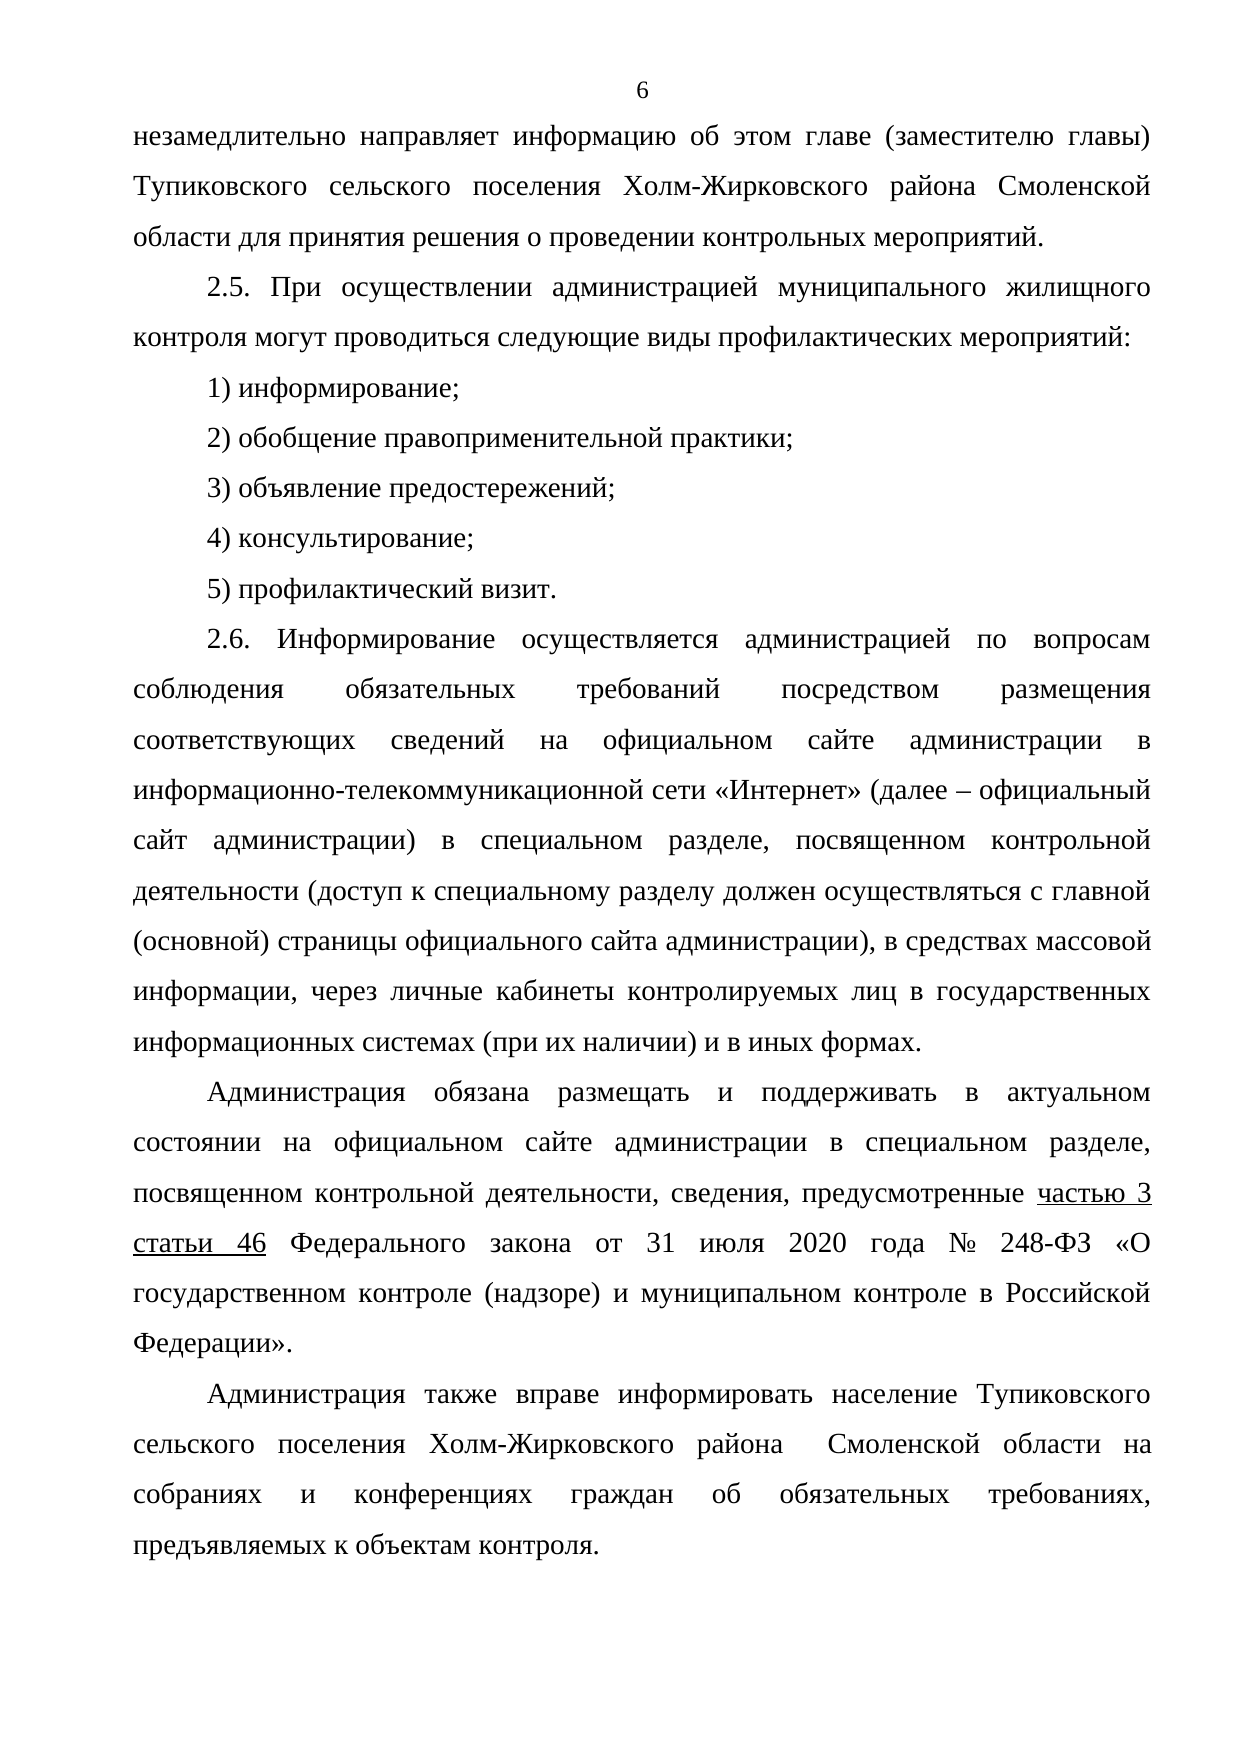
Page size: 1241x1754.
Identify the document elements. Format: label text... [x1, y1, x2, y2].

text 3) объявление предостережений; [133, 470, 1152, 504]
text 1) информирование; [133, 370, 1152, 403]
text 2) обобщение правоприменительной практики; [133, 420, 1152, 453]
text 2.6. Информирование осуществляется администрацией по вопросам соблюдения обязательных требований посредством размещения соответствующих сведений на официальном сайте администрации в информационно-телекоммуникационной сети «Интернет» (далее – официальный сайт администрации) в специальном разделе, посвященном контрольной деятельности (доступ к специальному разделу должен осуществляться с главной (основной) страницы официального сайта администрации), в средствах массовой информации, через личные кабинеты контролируемых лиц в государственных информационных системах (при их наличии) и в иных формах. [133, 621, 1152, 1057]
text 5) профилактический визит. [133, 571, 1152, 604]
text Администрация также вправе информировать население Тупиковского сельского поселения Холм-Жирковского района Смоленской области на собраниях и конференциях граждан об обязательных требованиях, предъявляемых к объектам контроля. [133, 1376, 1152, 1560]
text 2.5. При осуществлении администрацией муниципального жилищного контроля могут проводиться следующие виды профилактических мероприятий: [133, 269, 1152, 353]
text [133, 118, 1152, 252]
text Администрация обязана размещать и поддерживать в актуальном состоянии на официальном сайте администрации в специальном разделе, посвященном контрольной деятельности, сведения, предусмотренные частью 3 статьи 46 Федерального закона от 31 июля 2020 года № 248-ФЗ «О государственном контроле (надзоре) и муниципальном контроле в Российской Федерации». [133, 1074, 1152, 1359]
text 4) консультирование; [133, 521, 1152, 554]
